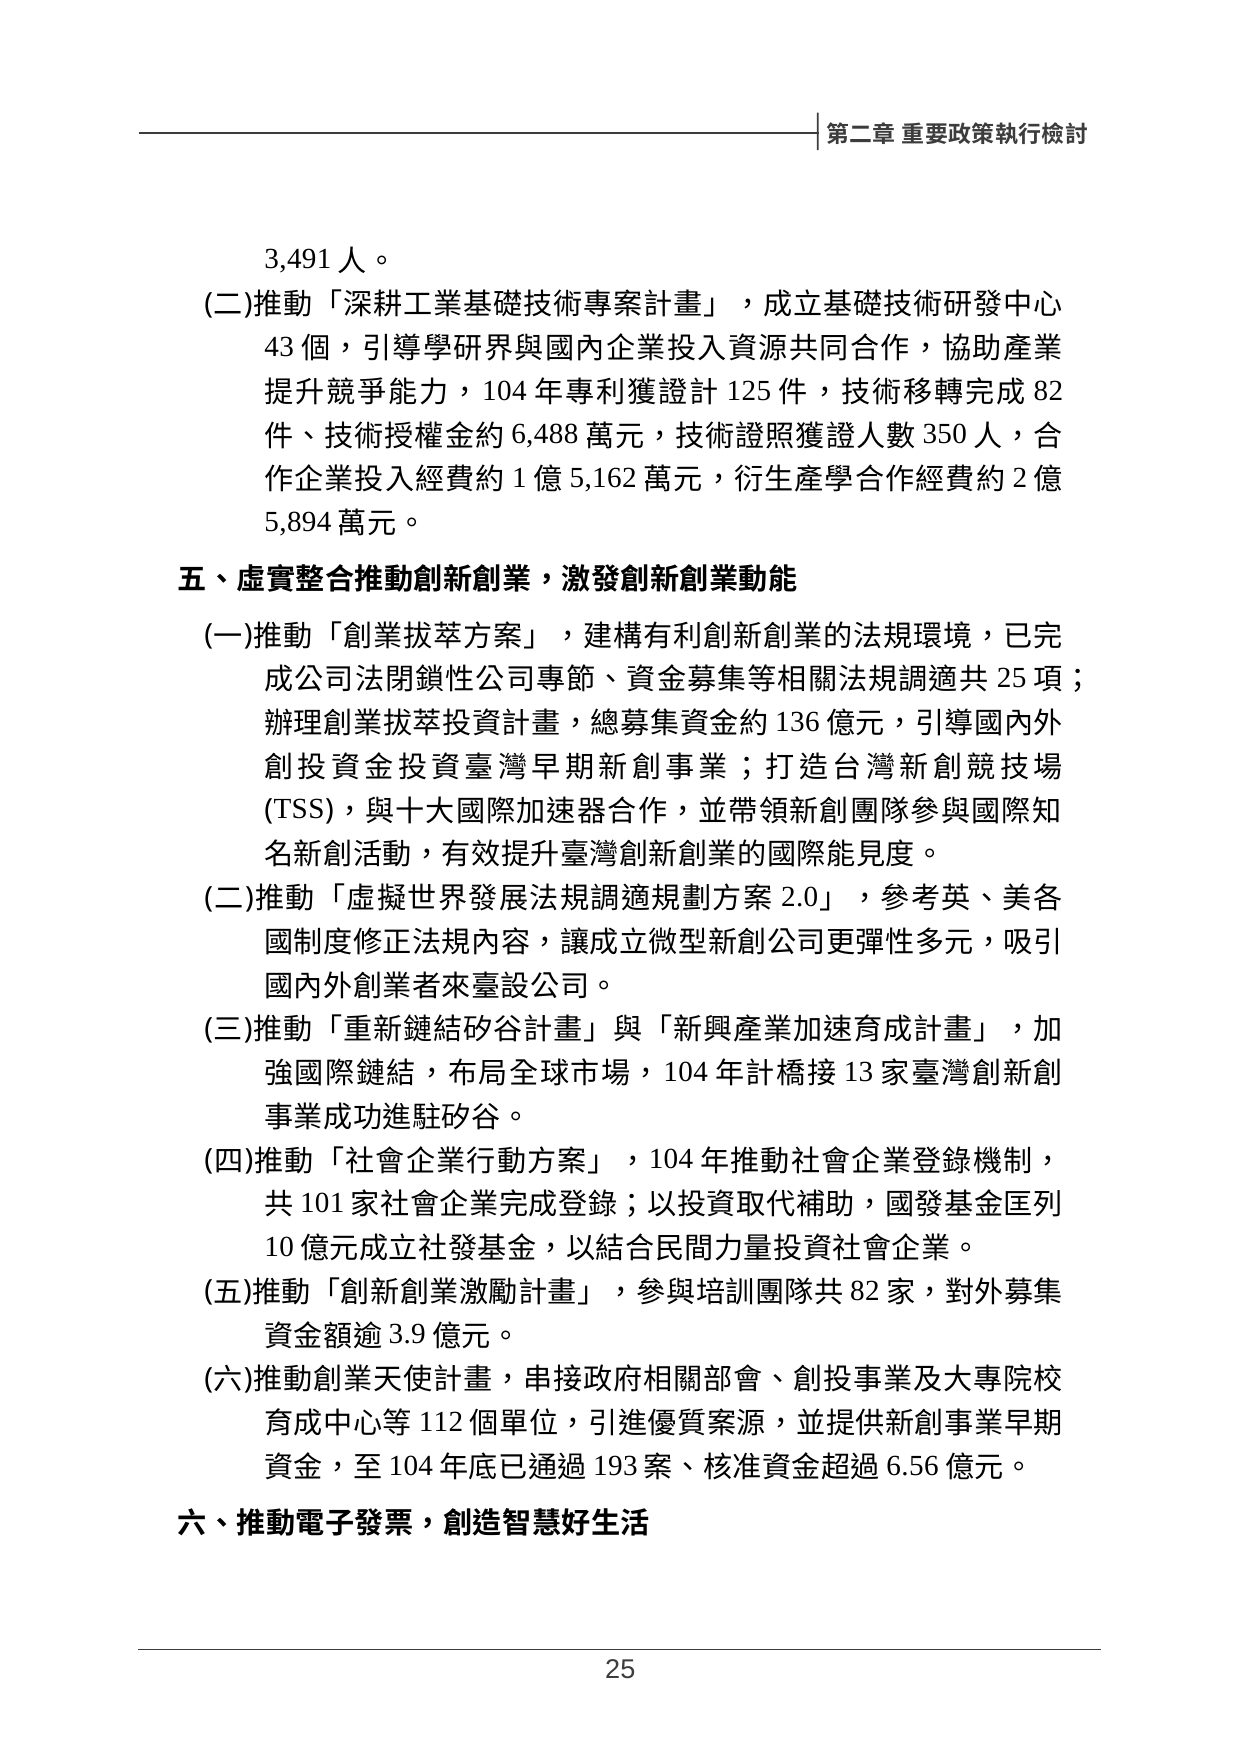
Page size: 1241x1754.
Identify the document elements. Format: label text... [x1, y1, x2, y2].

text (三)推動「重新鏈結矽谷計畫」與「新興產業加速育成計畫」，加強國際鏈結，布局全球市場，104年計橋接13家臺灣創新創事業成功進駐矽谷。 [204, 1005, 1063, 1136]
text 五、虛實整合推動創新創業，激發創新創業動能 [177, 555, 1063, 599]
text (五)推動「創新創業激勵計畫」，參與培訓團隊共82家，對外募集資金額逾3.9億元。 [204, 1268, 1063, 1355]
text (一)推動「創業拔萃方案」，建構有利創新創業的法規環境，已完成公司法閉鎖性公司專節、資金募集等相關法規調適共25項；辦理創業拔萃投資計畫，總募集資金約136億元，引導國內外創投資金投資臺灣早期新創事業；打造台灣新創競技場(TSS)，與十大國際加速器合作，並帶領新創團隊參與國際知名新創活動，有效提升臺灣創新創業的國際能見度。 [204, 611, 1063, 874]
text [204, 236, 1063, 280]
text (二)推動「虛擬世界發展法規調適規劃方案2.0」，參考英、美各國制度修正法規內容，讓成立微型新創公司更彈性多元，吸引國內外創業者來臺設公司。 [204, 874, 1063, 1005]
text (二)推動「深耕工業基礎技術專案計畫」，成立基礎技術研發中心43個，引導學研界與國內企業投入資源共同合作，協助產業提升競爭能力，104年專利獲證計125件，技術移轉完成82件、技術授權金約6,488萬元，技術證照獲證人數350人，合作企業投入經費約1億5,162萬元，衍生產學合作經費約2億5,894萬元。 [204, 280, 1063, 543]
text 六、推動電子發票，創造智慧好生活 [177, 1499, 1063, 1543]
text (六)推動創業天使計畫，串接政府相關部會、創投事業及大專院校育成中心等112個單位，引進優質案源，並提供新創事業早期資金，至104年底已通過193案、核准資金超過6.56億元。 [204, 1355, 1063, 1486]
text (四)推動「社會企業行動方案」，104年推動社會企業登錄機制，共101家社會企業完成登錄；以投資取代補助，國發基金匡列10億元成立社發基金，以結合民間力量投資社會企業。 [204, 1136, 1063, 1268]
